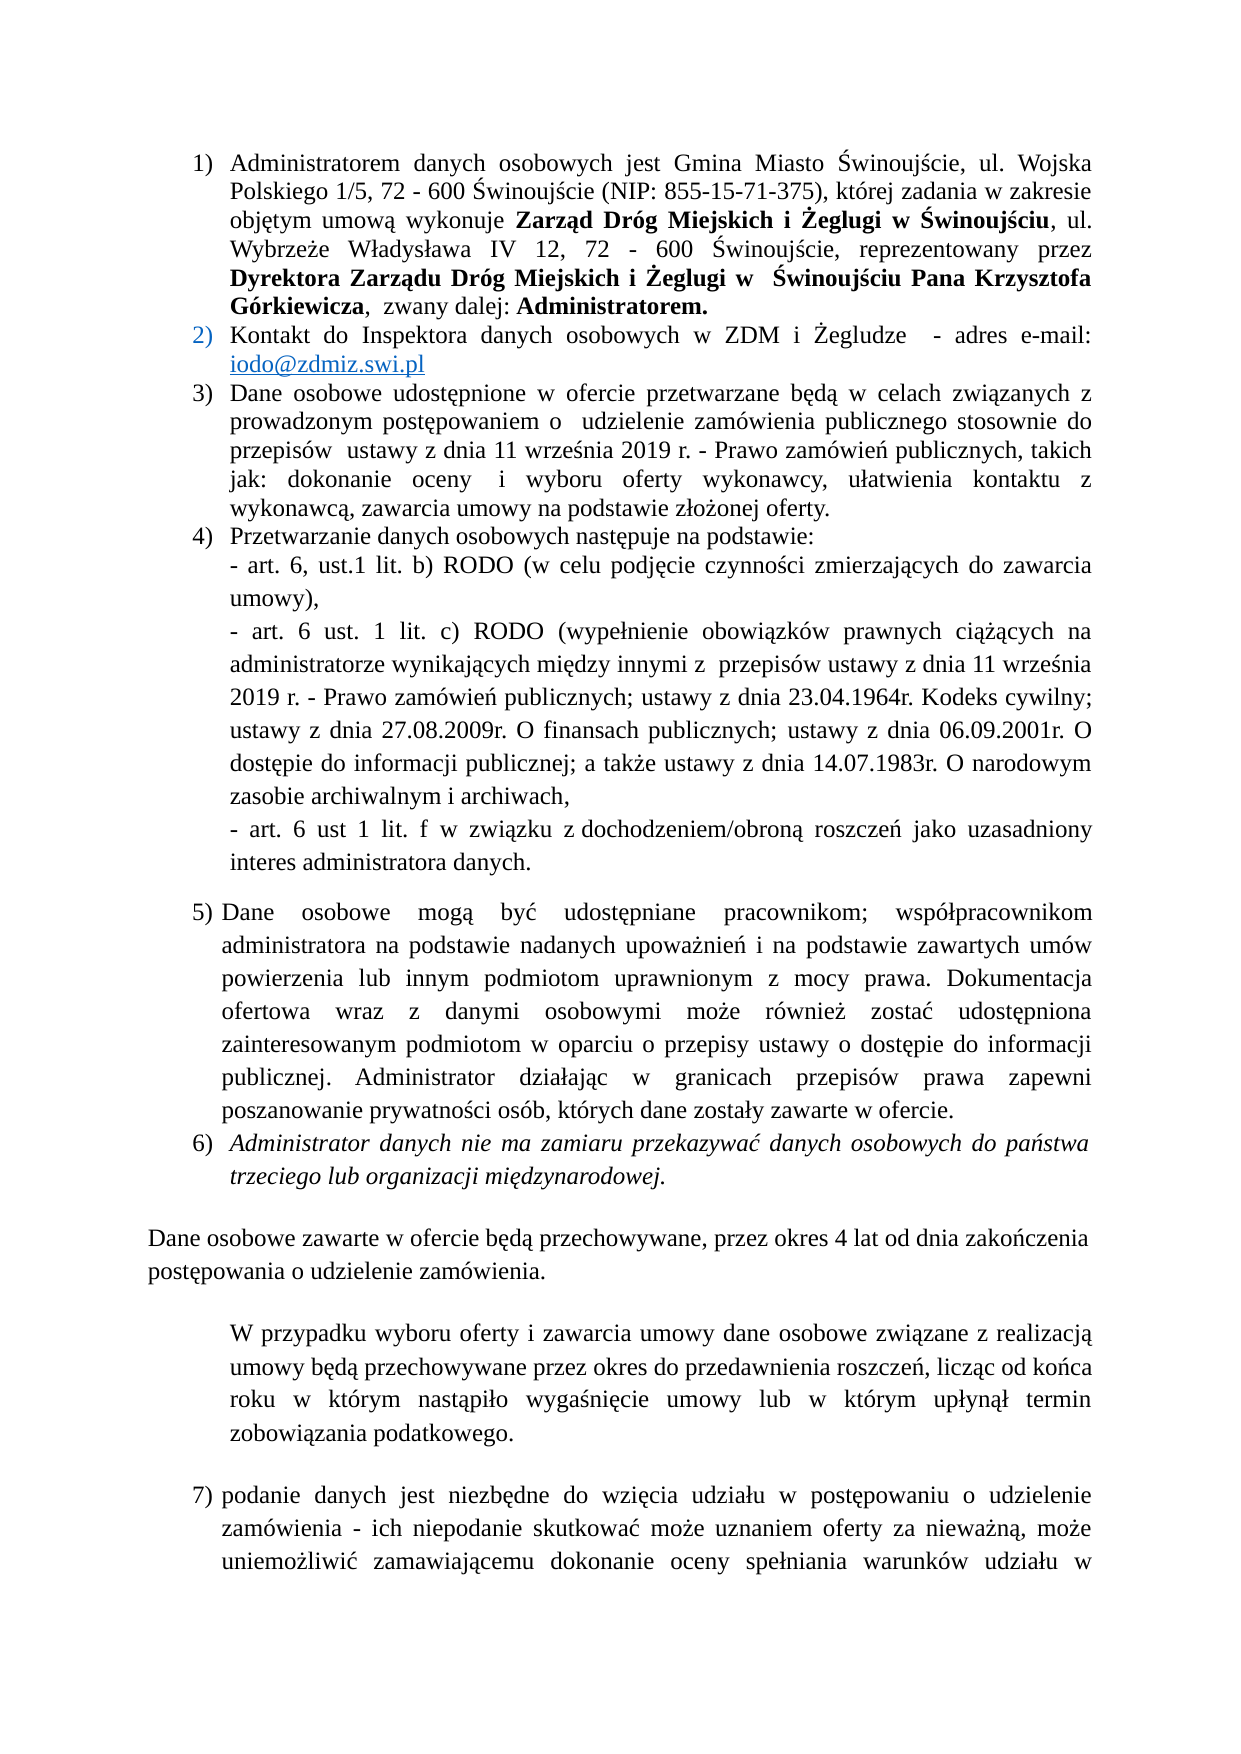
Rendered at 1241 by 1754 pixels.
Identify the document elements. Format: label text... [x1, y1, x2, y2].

list Dane osobowe udostępnione w ofercie przetwarzane będą w celach związanych z prowadzonym postępowaniem o udzielenie zamówienia publicznego stosownie do przepisów ustawy z dnia 11 września 2019 r. - Prawo zamówień publicznych, takich jak: dokonanie oceny i wyboru oferty wykonawcy, ułatwienia kontaktu z wykonawcą, zawarcia umowy na podstawie złożonej oferty. [192, 378, 1093, 521]
list Administratorem danych osobowych jest Gmina Miasto Świnoujście, ul. Wojska Polskiego 1/5, 72 - 600 Świnoujście (NIP: 855-15-71-375), której zadania w zakresie objętym umową wykonuje Zarząd Dróg Miejskich i Żeglugi w Świnoujściu, ul. Wybrzeże Władysława IV 12, 72 - 600 Świnoujście, reprezentowany przez Dyrektora Zarządu Dróg Miejskich i Żeglugi w Świnoujściu Pana Krzysztofa Górkiewicza, zwany dalej: Administratorem. [192, 148, 1093, 320]
list Przetwarzanie danych osobowych następuje na podstawie: [192, 521, 1093, 550]
list - art. 6 ust 1 lit. f w związku z dochodzeniem/obroną roszczeń jako uzasadniony interes administratora danych. [229, 814, 1093, 876]
text Dane osobowe zawarte w ofercie będą przechowywane, przez okres 4 lat od dnia zakończenia postępowania o udzielenie zamówienia. [148, 1223, 1093, 1285]
list - art. 6 ust. 1 lit. c) RODO (wypełnienie obowiązków prawnych ciążących na administratorze wynikających między innymi z przepisów ustawy z dnia 11 września 2019 r. - Prawo zamówień publicznych; ustawy z dnia 23.04.1964r. Kodeks cywilny; ustawy z dnia 27.08.2009r. O finansach publicznych; ustawy z dnia 06.09.2001r. O dostępie do informacji publicznej; a także ustawy z dnia 14.07.1983r. O narodowym zasobie archiwalnym i archiwach, [229, 616, 1093, 810]
list - art. 6, ust.1 lit. b) RODO (w celu podjęcie czynności zmierzających do zawarcia umowy), [229, 550, 1093, 612]
list Dane osobowe mogą być udostępniane pracownikom; współpracownikom administratora na podstawie nadanych upoważnień i na podstawie zawartych umów powierzenia lub innym podmiotom uprawnionym z mocy prawa. Dokumentacja ofertowa wraz z danymi osobowymi może również zostać udostępniona zainteresowanym podmiotom w oparciu o przepisy ustawy o dostępie do informacji publicznej. Administrator działając w granicach przepisów prawa zapewni poszanowanie prywatności osób, których dane zostały zawarte w ofercie. [192, 897, 1093, 1124]
list Administrator danych nie ma zamiaru przekazywać danych osobowych do państwa trzeciego lub organizacji międzynarodowej. [192, 1128, 1093, 1190]
list W przypadku wyboru oferty i zawarcia umowy dane osobowe związane z realizacją umowy będą przechowywane przez okres do przedawnienia roszczeń, licząc od końca roku w którym nastąpiło wygaśnięcie umowy lub w którym upłynął termin zobowiązania podatkowego. [229, 1318, 1093, 1446]
list Kontakt do Inspektora danych osobowych w ZDM i Żegludze - adres e-mail: iodo@zdmiz.swi.pl [192, 320, 1093, 378]
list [192, 1480, 1093, 1574]
